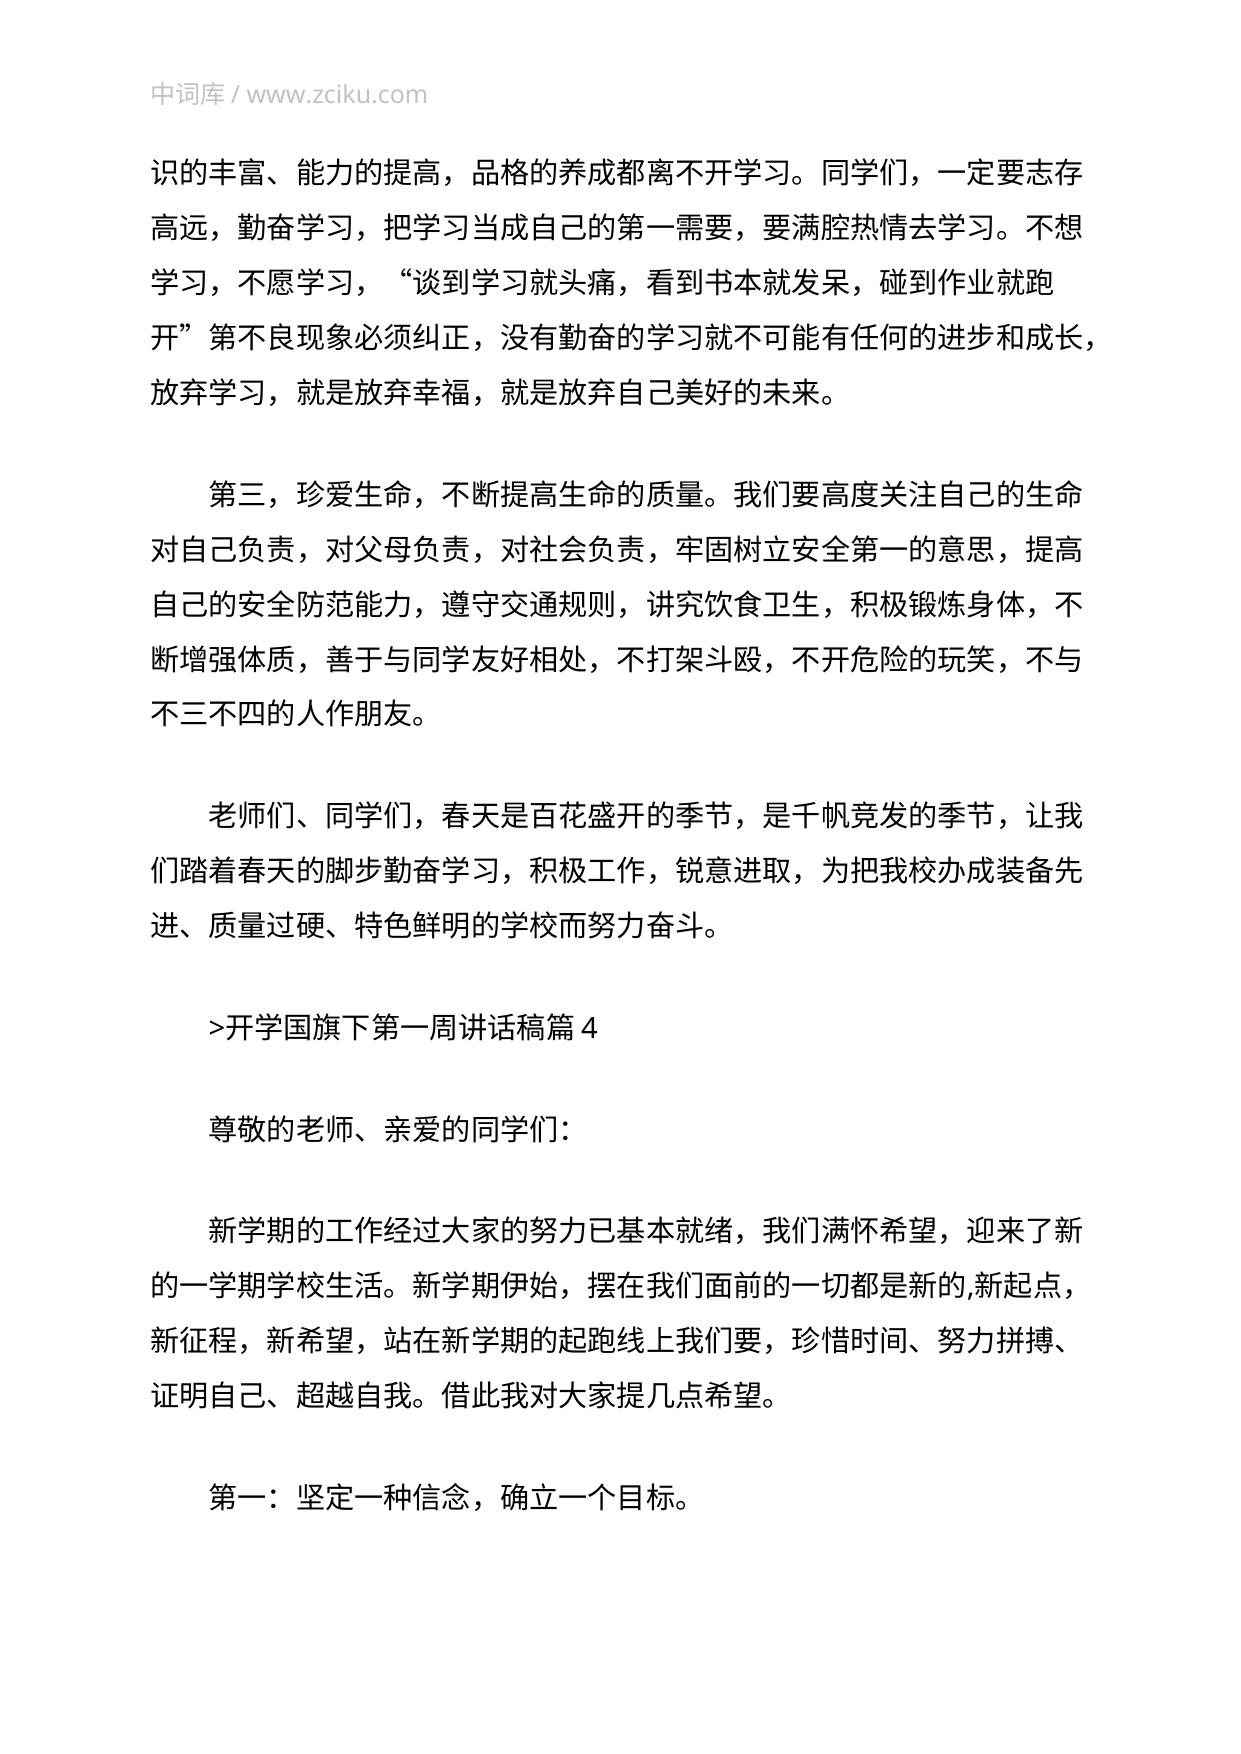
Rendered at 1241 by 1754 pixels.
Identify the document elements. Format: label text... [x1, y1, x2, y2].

text 第一：坚定一种信念，确立一个目标。 [150, 1474, 1090, 1517]
text 尊敬的老师、亲爱的同学们： [150, 1106, 1090, 1148]
text 新学期的工作经过大家的努力已基本就绪，我们满怀希望，迎来了新的一学期学校生活。新学期伊始，摆在我们面前的一切都是新的,新起点，新征程，新希望，站在新学期的起跑线上我们要，珍惜时间、努力拼搏、证明自己、超越自我。借此我对大家提几点希望。 [150, 1208, 1090, 1415]
text 第三，珍爱生命，不断提高生命的质量。我们要高度关注自己的生命对自己负责，对父母负责，对社会负责，牢固树立安全第一的意思，提高自己的安全防范能力，遵守交通规则，讲究饮食卫生，积极锻炼身体，不断增强体质，善于与同学友好相处，不打架斗殴，不开危险的玩笑，不与不三不四的人作朋友。 [150, 471, 1090, 733]
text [150, 150, 1090, 412]
text 老师们、同学们，春天是百花盛开的季节，是千帆竞发的季节，让我们踏着春天的脚步勤奋学习，积极工作，锐意进取，为把我校办成装备先进、质量过硬、特色鲜明的学校而努力奋斗。 [150, 793, 1090, 945]
text >开学国旗下第一周讲话稿篇4 [150, 1004, 1090, 1047]
